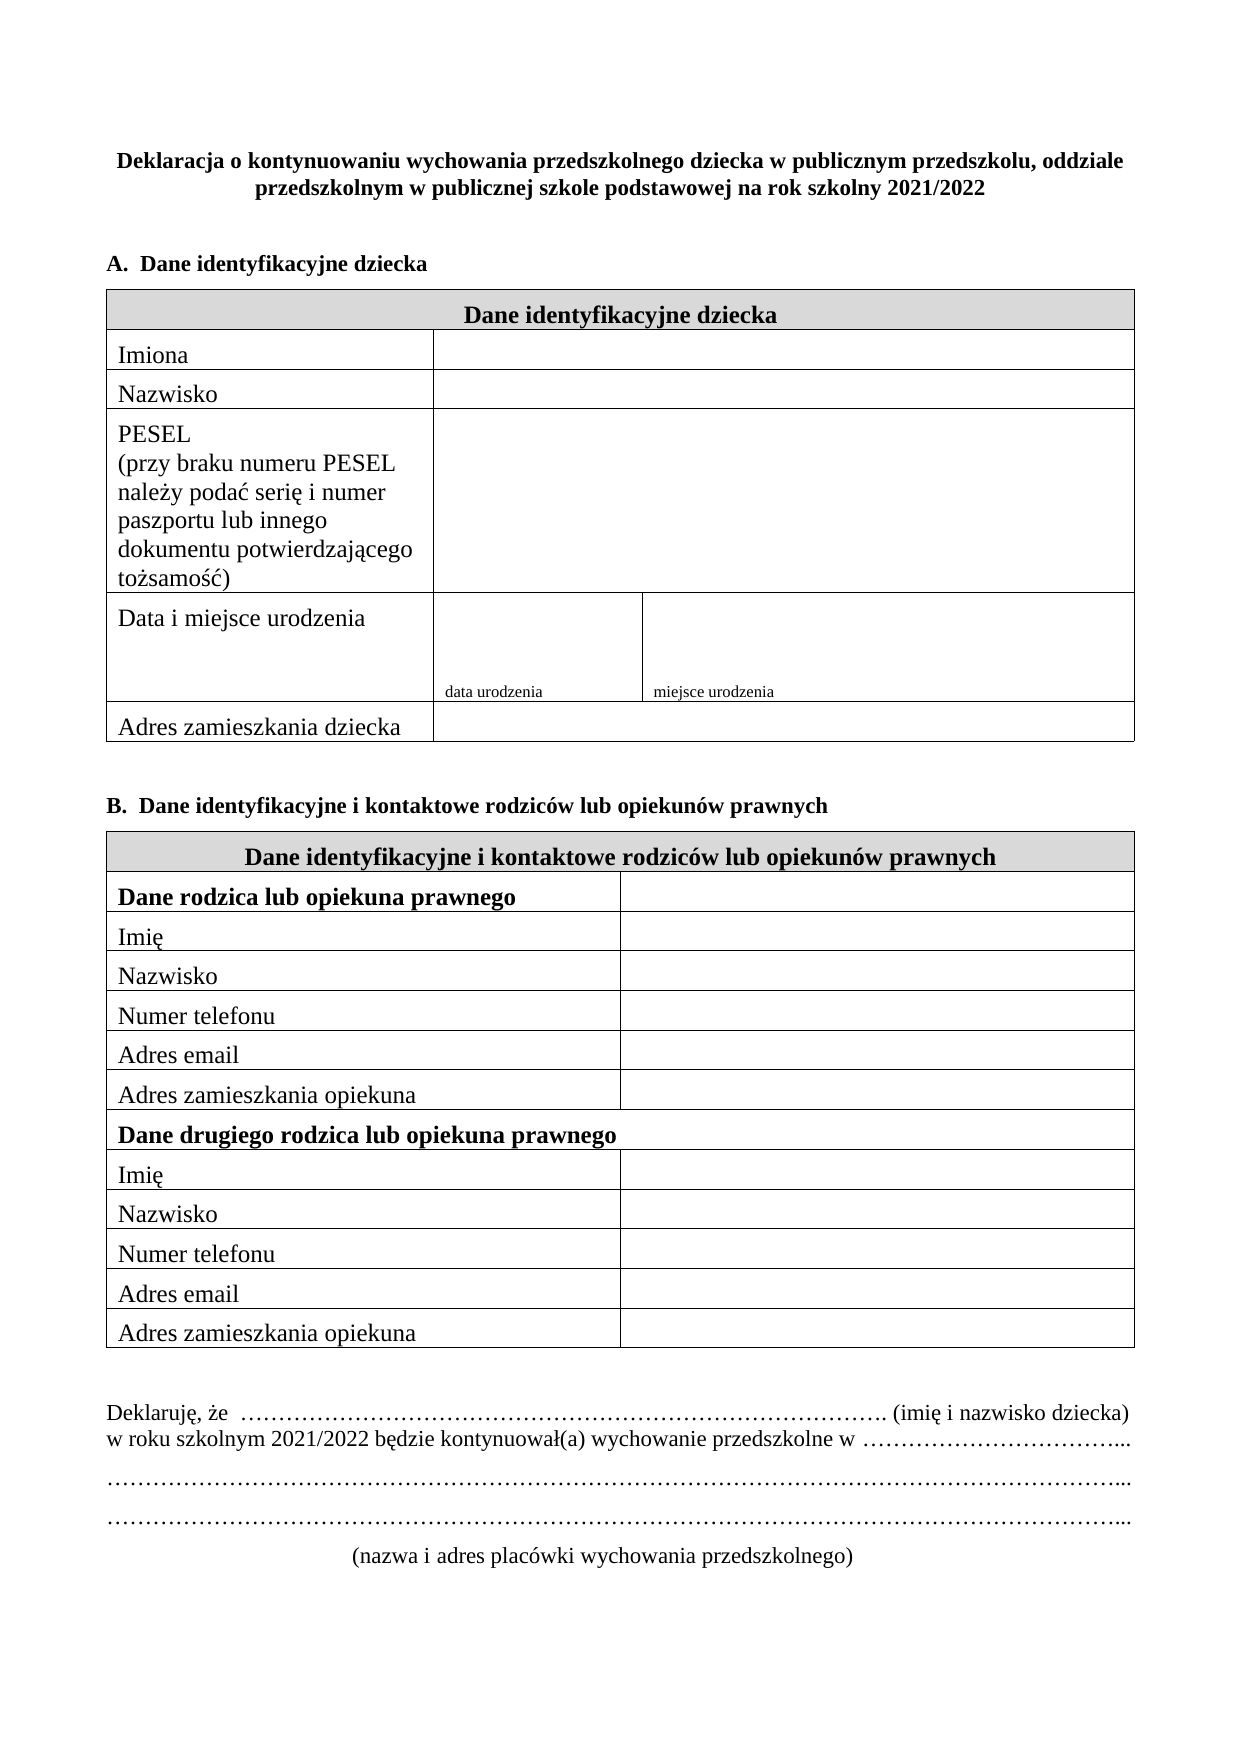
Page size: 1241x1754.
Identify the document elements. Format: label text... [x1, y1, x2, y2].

table_cell Dane rodzica lub opiekuna prawnego [107, 872, 620, 911]
table_cell [621, 1150, 1134, 1188]
table_cell Adres email [107, 1031, 620, 1069]
table_cell Imię [107, 912, 620, 950]
table_cell [621, 1031, 1134, 1069]
text Deklaracja o kontynuowaniu wychowania przedszkolnego dziecka w publicznym przedszkolu, oddziale przedszkolnym w publicznej szkole podstawowej na rok szkolny 2021/2022 [106, 148, 1134, 200]
table_cell [434, 409, 1134, 592]
table_cell Nazwisko [107, 1190, 620, 1228]
table_cell [621, 1190, 1134, 1228]
table_cell Imię [107, 1150, 620, 1188]
table_cell Adres zamieszkania opiekuna [107, 1309, 620, 1347]
table_cell Dane drugiego rodzica lub opiekuna prawnego [107, 1110, 1134, 1149]
text A. Dane identyfikacyjne dziecka [106, 250, 1134, 277]
table_cell [621, 1070, 1134, 1109]
table_cell [621, 912, 1134, 950]
table_cell miejsce urodzenia [643, 593, 1134, 701]
table_cell [434, 330, 1134, 368]
text B. Dane identyfikacyjne i kontaktowe rodziców lub opiekunów prawnych [106, 792, 1134, 819]
table_cell PESEL (przy braku numeru PESEL należy podać serię i numer paszportu lub innego dokumentu potwierdzającego tożsamość) [107, 409, 433, 592]
table_cell [621, 951, 1134, 990]
table_cell [621, 1269, 1134, 1307]
table_header Dane identyfikacyjne i kontaktowe rodziców lub opiekunów prawnych [107, 832, 1134, 871]
table_cell Imiona [107, 330, 433, 368]
table_cell Numer telefonu [107, 991, 620, 1030]
table_cell Nazwisko [107, 370, 433, 408]
table_cell [621, 872, 1134, 911]
text Deklaruję, że …………………………………………………………………………. (imię i nazwisko dziecka) w roku szkolnym 2021/2022 będzie kontynuował(a) wychowanie przedszkolne w ……………………………... [106, 1399, 1134, 1452]
table_cell Nazwisko [107, 951, 620, 990]
table_cell Numer telefonu [107, 1229, 620, 1268]
table_cell Adres zamieszkania dziecka [107, 702, 433, 741]
table_cell Adres email [107, 1269, 620, 1307]
text ……………………………………………………………………………………………………………………... [106, 1464, 1134, 1491]
table_cell Adres zamieszkania opiekuna [107, 1070, 620, 1109]
table_cell [434, 702, 1134, 741]
table_cell Data i miejsce urodzenia [107, 593, 433, 701]
text (nazwa i adres placówki wychowania przedszkolnego) [106, 1542, 1134, 1568]
table_cell [621, 1229, 1134, 1268]
table_header Dane identyfikacyjne dziecka [107, 290, 1134, 329]
table_cell [621, 1309, 1134, 1347]
text ……………………………………………………………………………………………………………………... [106, 1503, 1134, 1529]
table_cell data urodzenia [434, 593, 642, 701]
table_cell [434, 370, 1134, 408]
table_cell [621, 991, 1134, 1030]
